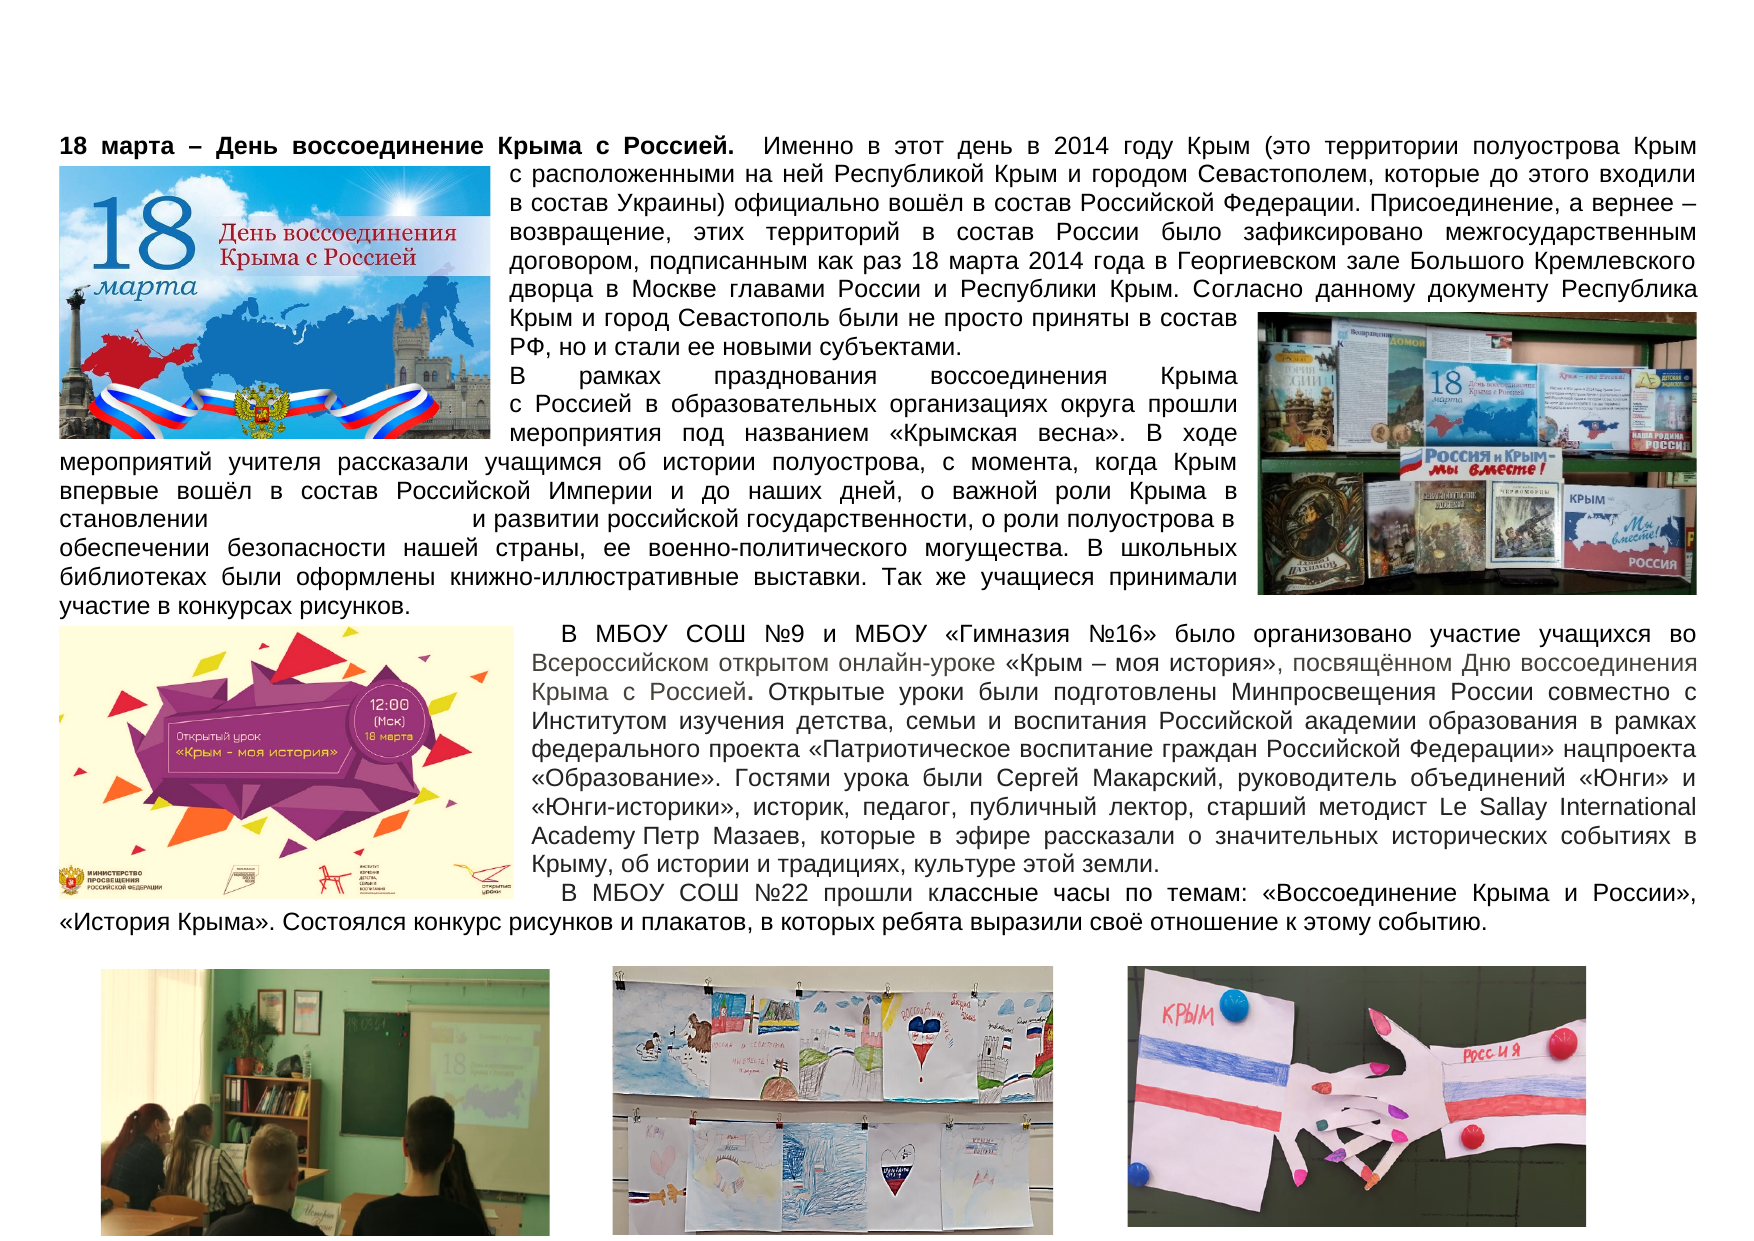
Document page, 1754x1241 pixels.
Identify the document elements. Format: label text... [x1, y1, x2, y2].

picture [1126, 678, 1586, 940]
text В МБОУ СОШ №22 прошли классные часы по темам: «Воссоединение Крыма и России», «История Крыма». Состоялся конкурс рисунков и плакатов, в которых ребята выразили своё отношение к этому событию. [59, 591, 1698, 648]
text МБОУ СОШ №26 прошли тематические уроки, на которых говорили о том, что 18 марта 2014 года произошло важное историческое событие для нашей страны – присоединение Крыма к России, то есть вхождение в состав Российской Федерации территории полуострова Крым, который до этого входил в состав Украины. Ребята виртуально путешествовали по полуострову, знакомились с историей и достопримечательностями Крыма. В ходе этого путешествия они больше узнали о значении полуострова для истории России, его влиянии на литературу, живопись и кинематограф. [59, 993, 1228, 1194]
picture [1228, 949, 1696, 1241]
picture [59, 339, 514, 611]
picture [612, 678, 1054, 948]
text В рамках празднования воссоединения Крыма с Россией в образовательных организациях округа прошли мероприятия под названием «Крымская весна». В ходе мероприятий учителя рассказали учащимся об истории полуострова, с момента, когда Крым впервые вошёл в состав Российской Империи и до наших дней, о важной роли Крыма в становлении и развитии российской государственности, о роли полуострова в обеспечении безопасности нашей страны, ее военно-политического могущества. В школьных библиотеках были оформлены книжно-иллюстративные выставки. Так же учащиеся принимали участие в конкурсах рисунков. [59, 159, 1698, 332]
